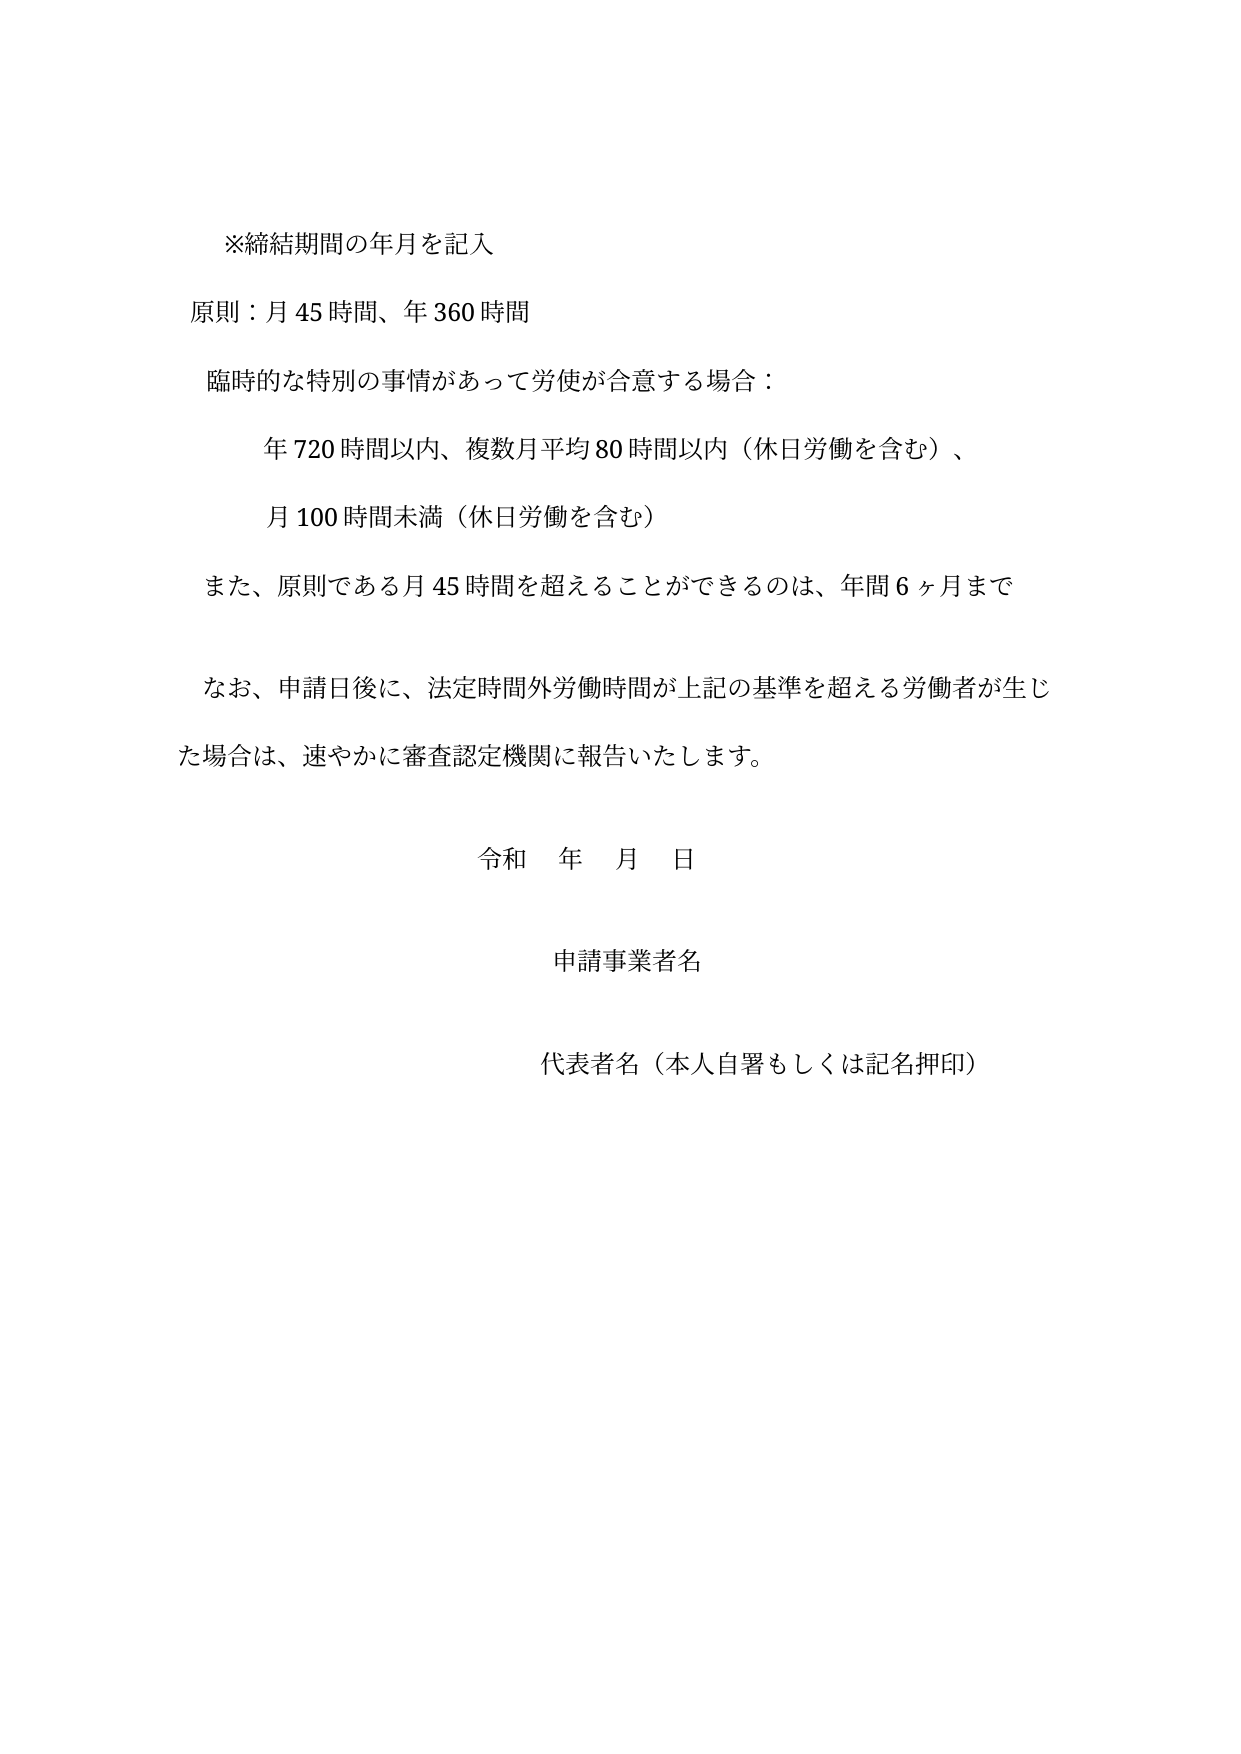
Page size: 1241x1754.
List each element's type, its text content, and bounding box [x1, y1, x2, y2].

text 令和 年 月 日 [177, 823, 1063, 892]
text 申請事業者名 [177, 926, 1063, 994]
text なお、申請日後に、法定時間外労働時間が上記の基準を超える労働者が生じた場合は、速やかに審査認定機関に報告いたします。 [177, 653, 1063, 789]
text 原則：月45時間、年360時間 [177, 277, 1063, 345]
text ※締結期間の年月を記入 [199, 208, 1063, 277]
text また、原則である月45時間を超えることができるのは、年間6ヶ月まで [177, 550, 1063, 618]
text 代表者名（本人自署もしくは記名押印） [177, 1028, 1063, 1097]
text 臨時的な特別の事情があって労使が合意する場合： [207, 345, 1063, 413]
text 月100時間未満（休日労働を含む） [253, 482, 1063, 550]
text 年720時間以内、複数月平均80時間以内（休日労働を含む）、 [250, 413, 1063, 482]
